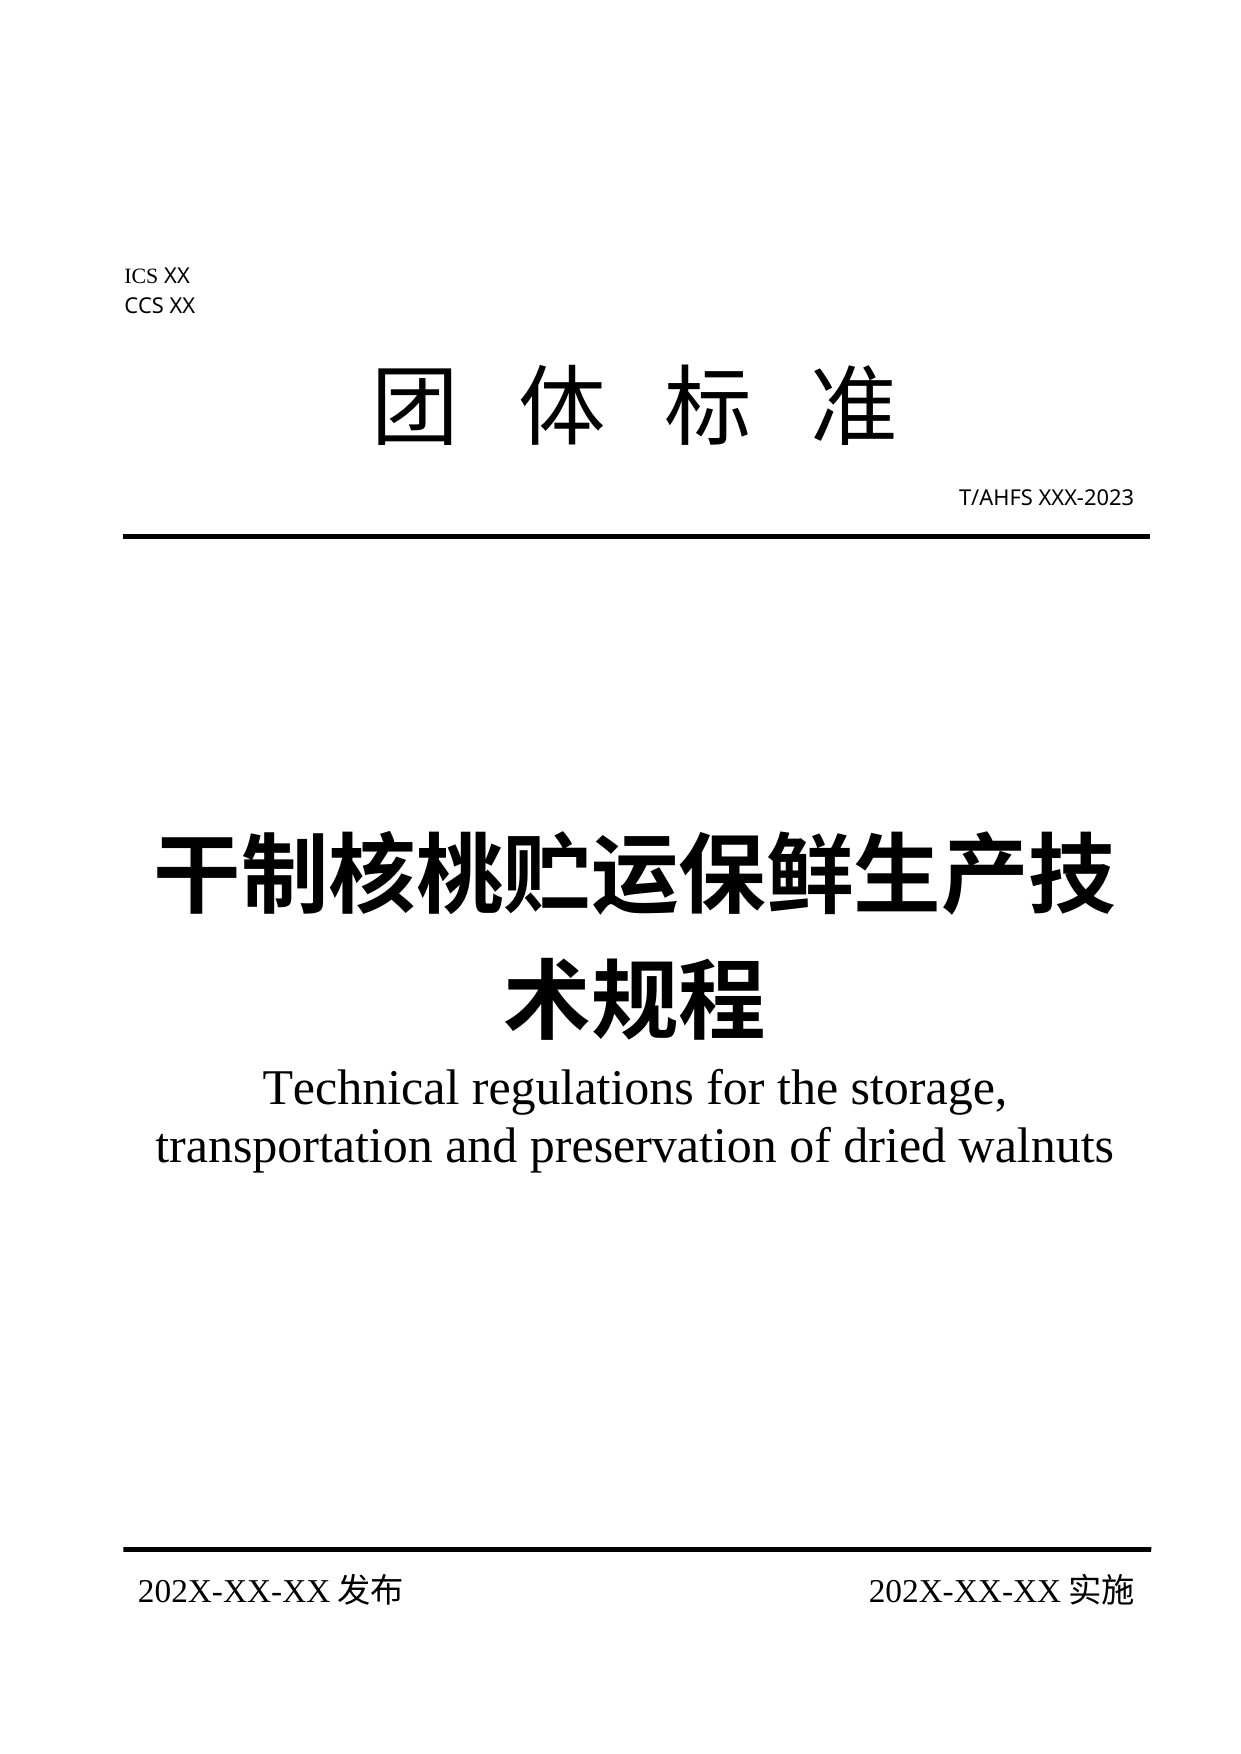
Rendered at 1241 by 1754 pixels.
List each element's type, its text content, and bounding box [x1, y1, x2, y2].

text 团 体 标 准 [148, 337, 1122, 464]
text 干制核桃贮运保鲜生产技术规程 [148, 804, 1122, 1058]
text Technical regulations for the storage, transportation and preservation of dried walnuts [148, 1058, 1122, 1173]
